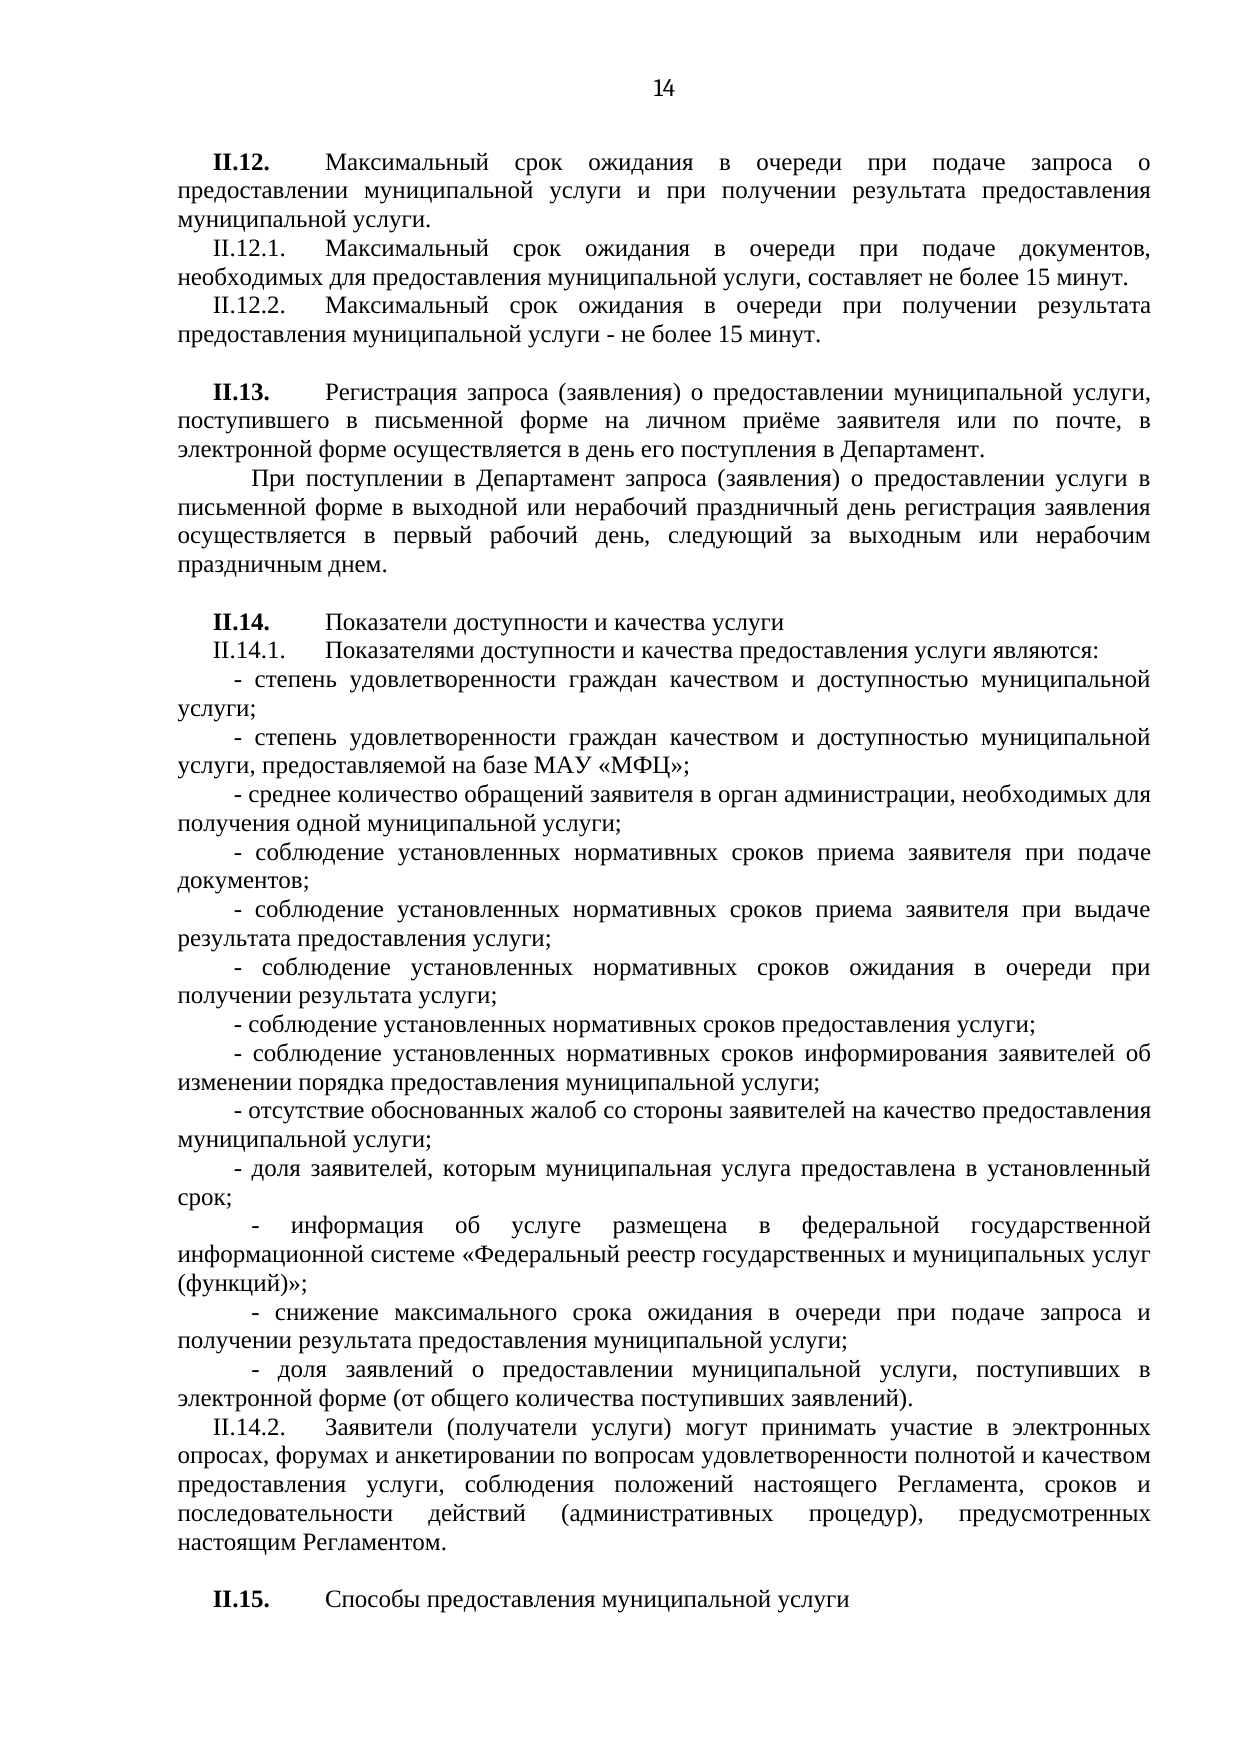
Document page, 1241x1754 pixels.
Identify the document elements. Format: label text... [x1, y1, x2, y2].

text - отсутствие обоснованных жалоб со стороны заявителей на качество предоставления муниципальной услуги; [177, 1096, 1152, 1153]
text - соблюдение установленных нормативных сроков информирования заявителей об изменении порядка предоставления муниципальной услуги; [177, 1038, 1152, 1096]
list Показатели доступности и качества услуги [177, 607, 1152, 636]
text - доля заявителей, которым муниципальная услуга предоставлена в установленный срок; [177, 1153, 1152, 1211]
text - соблюдение установленных нормативных сроков предоставления услуги; [177, 1009, 1152, 1038]
list Максимальный срок ожидания в очереди при получении результата предоставления муниципальной услуги - не более 15 минут. [177, 291, 1152, 348]
list Способы предоставления муниципальной услуги [177, 1584, 1152, 1613]
text - информация об услуге размещена в федеральной государственной информационной системе «Федеральный реестр государственных и муниципальных услуг (функций)»; [177, 1211, 1152, 1297]
text - соблюдение установленных нормативных сроков приема заявителя при подаче документов; [177, 837, 1152, 894]
list Показателями доступности и качества предоставления услуги являются: [177, 636, 1152, 664]
text - доля заявлений о предоставлении муниципальной услуги, поступивших в электронной форме (от общего количества поступивших заявлений). [177, 1354, 1152, 1412]
text - степень удовлетворенности граждан качеством и доступностью муниципальной услуги; [177, 664, 1152, 722]
text - соблюдение установленных нормативных сроков ожидания в очереди при получении результата услуги; [177, 952, 1152, 1009]
text - соблюдение установленных нормативных сроков приема заявителя при выдаче результата предоставления услуги; [177, 894, 1152, 952]
text При поступлении в Департамент запроса (заявления) о предоставлении услуги в письменной форме в выходной или нерабочий праздничный день регистрация заявления осуществляется в первый рабочий день, следующий за выходным или нерабочим праздничным днем. [177, 463, 1152, 578]
list Максимальный срок ожидания в очереди при подаче документов, необходимых для предоставления муниципальной услуги, составляет не более 15 минут. [177, 233, 1152, 291]
text - среднее количество обращений заявителя в орган администрации, необходимых для получения одной муниципальной услуги; [177, 779, 1152, 837]
text - степень удовлетворенности граждан качеством и доступностью муниципальной услуги, предоставляемой на базе МАУ «МФЦ»; [177, 722, 1152, 779]
list Максимальный срок ожидания в очереди при подаче запроса о предоставлении муниципальной услуги и при получении результата предоставления муниципальной услуги. [177, 147, 1152, 233]
text - снижение максимального срока ожидания в очереди при подаче запроса и получении результата предоставления муниципальной услуги; [177, 1297, 1152, 1354]
list Заявители (получатели услуги) могут принимать участие в электронных опросах, форумах и анкетировании по вопросам удовлетворенности полнотой и качеством предоставления услуги, соблюдения положений настоящего Регламента, сроков и последовательности действий (административных процедур), предусмотренных настоящим Регламентом. [177, 1412, 1152, 1556]
list Регистрация запроса (заявления) о предоставлении муниципальной услуги, поступившего в письменной форме на личном приёме заявителя или по почте, в электронной форме осуществляется в день его поступления в Департамент. [177, 377, 1152, 463]
